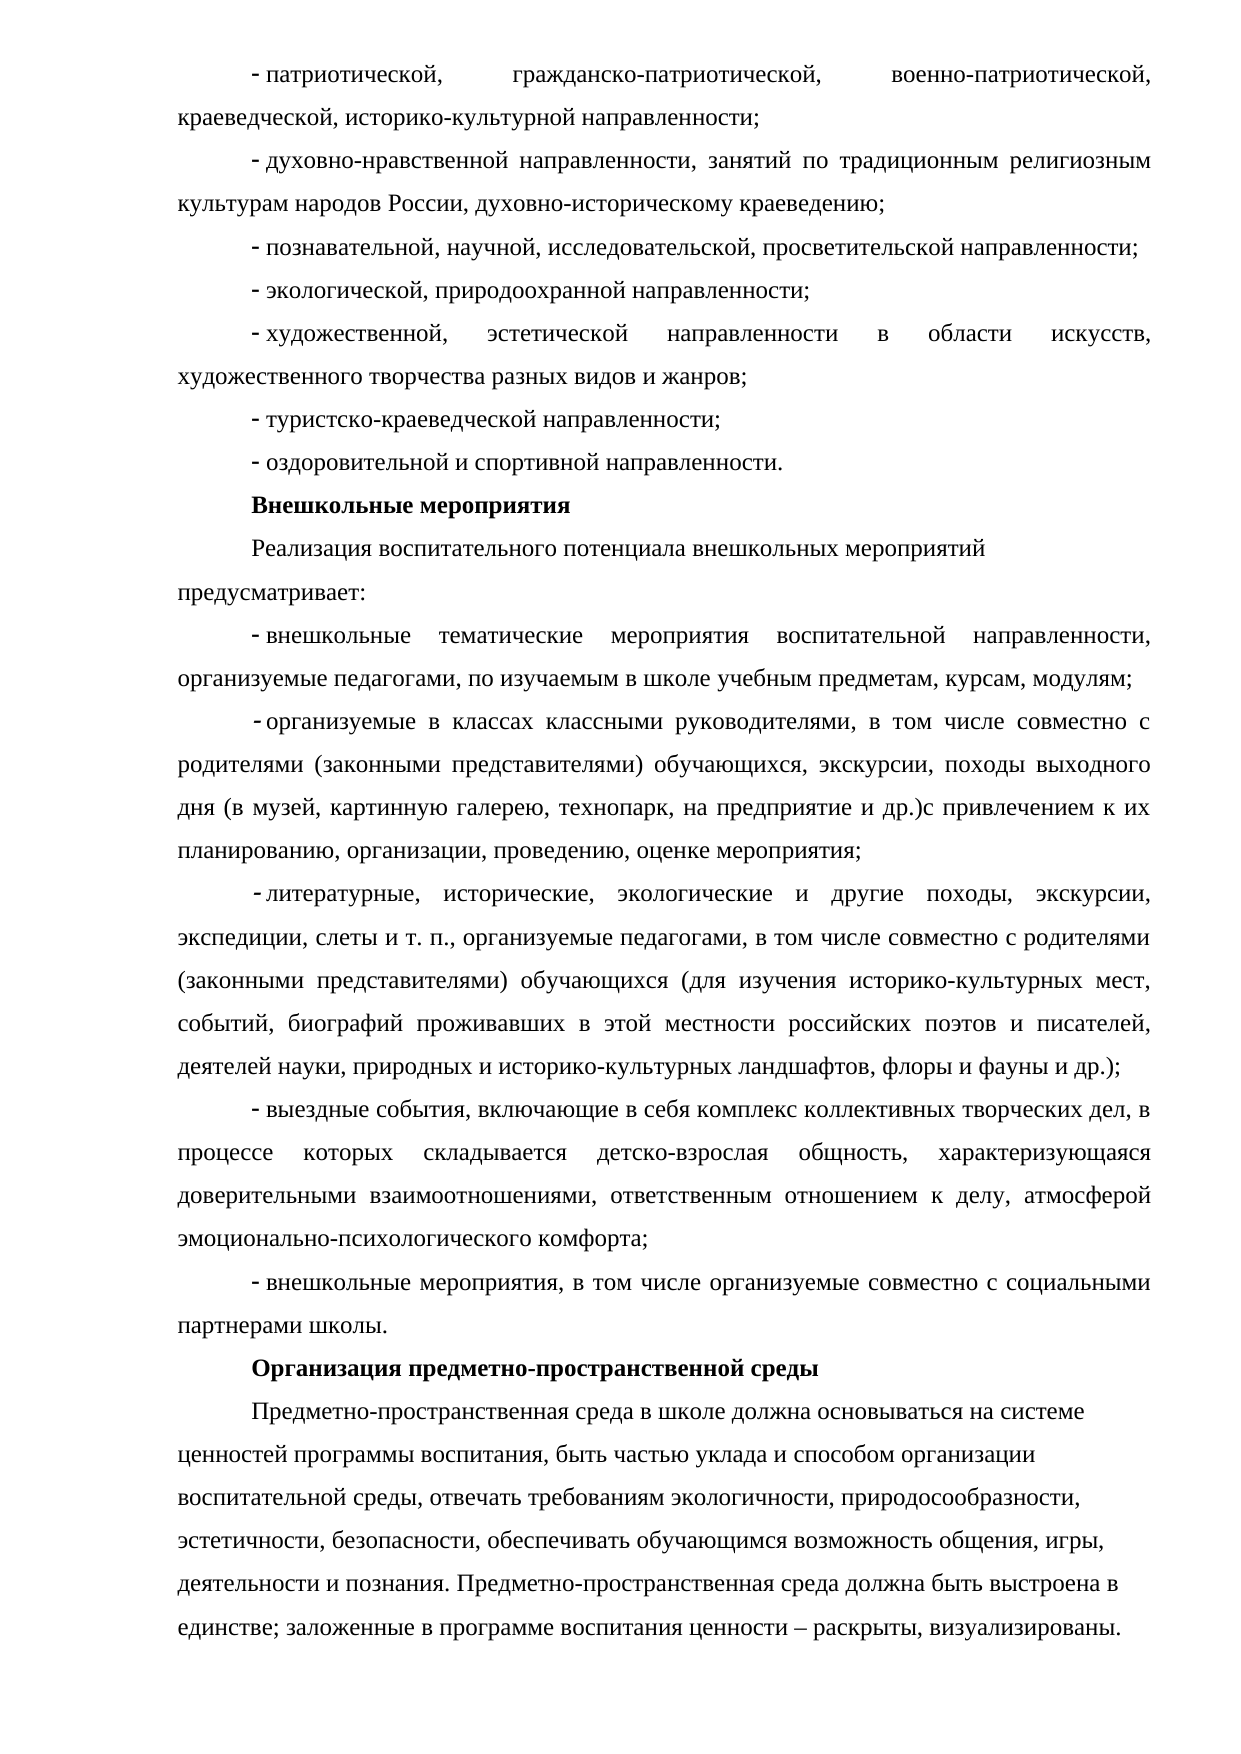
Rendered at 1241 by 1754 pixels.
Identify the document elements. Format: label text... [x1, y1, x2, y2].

list оздоровительной и спортивной направленности. [177, 447, 1152, 476]
list литературные, исторические, экологические и другие походы, экскурсии, экспедиции, слеты и т. п., организуемые педагогами, в том числе совместно с родителями (законными представителями) обучающихся (для изучения историко-культурных мест, событий, биографий проживавших в этой местности российских поэтов и писателей, деятелей науки, природных и историко-культурных ландшафтов, флоры и фауны и др.); [177, 878, 1152, 1080]
list внешкольные мероприятия, в том числе организуемые совместно с социальными партнерами школы. [177, 1267, 1152, 1338]
list туристско-краеведческой направленности; [177, 404, 1152, 433]
text Реализация воспитательного потенциала внешкольных мероприятий предусматривает: [177, 533, 1152, 605]
list внешкольные тематические мероприятия воспитательной направленности, организуемые педагогами, по изучаемым в школе учебным предметам, курсам, модулям; [177, 620, 1152, 692]
list познавательной, научной, исследовательской, просветительской направленности; [177, 232, 1152, 260]
list духовно-нравственной направленности, занятий по традиционным религиозным культурам народов России, духовно-историческому краеведению; [177, 145, 1152, 217]
list художественной, эстетической направленности в области искусств, художественного творчества разных видов и жанров; [177, 318, 1152, 390]
text Внешкольные мероприятия [177, 490, 1152, 519]
list экологической, природоохранной направленности; [177, 275, 1152, 303]
text Организация предметно-пространственной среды [177, 1353, 1152, 1382]
list выездные события, включающие в себя комплекс коллективных творческих дел, в процессе которых складывается детско-взрослая общность, характеризующаяся доверительными взаимоотношениями, ответственным отношением к делу, атмосферой эмоционально-психологического комфорта; [177, 1094, 1152, 1252]
list организуемые в классах классными руководителями, в том числе совместно с родителями (законными представителями) обучающихся, экскурсии, походы выходного дня (в музей, картинную галерею, технопарк, на предприятие и др.)с привлечением к их планированию, организации, проведению, оценке мероприятия; [177, 706, 1152, 864]
text Предметно-пространственная среда в школе должна основываться на системе ценностей программы воспитания, быть частью уклада и способом организации воспитательной среды, отвечать требованиям экологичности, природосообразности, эстетичности, безопасности, обеспечивать обучающимся возможность общения, игры, деятельности и познания. Предметно-пространственная среда должна быть выстроена в единстве; заложенные в программе воспитания ценности – раскрыты, визуализированы. [177, 1396, 1152, 1640]
list патриотической, гражданско-патриотической, военно-патриотической, краеведческой, историко-культурной направленности; [177, 59, 1152, 131]
